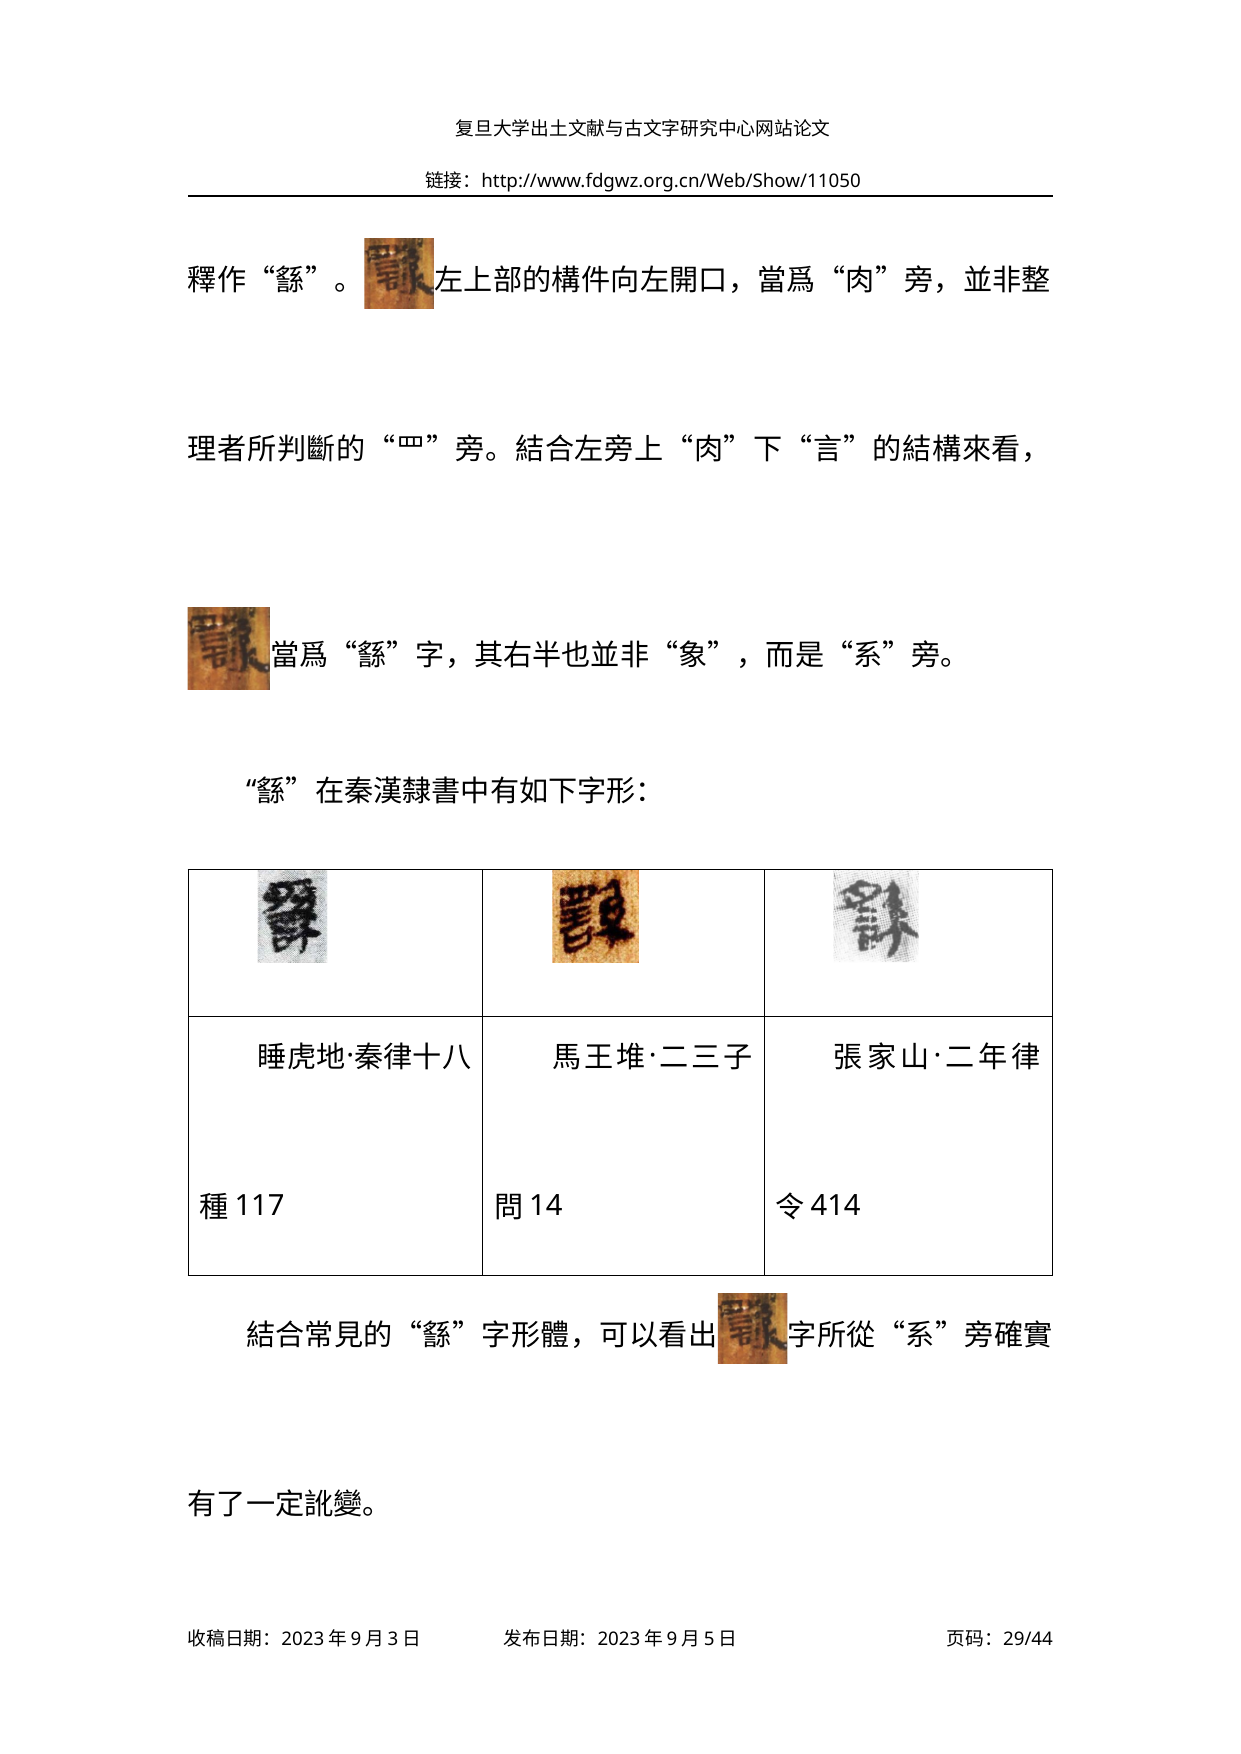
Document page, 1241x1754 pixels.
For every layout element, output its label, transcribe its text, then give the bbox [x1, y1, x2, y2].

picture [717, 1293, 788, 1364]
picture [552, 870, 639, 963]
text 結合常見的“䌛”字形體，可以看出字所從“系”旁確實有了一定訛變。 [187, 1276, 1053, 1539]
table_header [483, 870, 764, 1016]
table_cell 睡虎地·秦律十八種117 [189, 1017, 482, 1275]
table_cell 馬王堆·二三子問14 [483, 1017, 764, 1275]
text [187, 222, 1053, 709]
picture [257, 870, 328, 963]
table_header [765, 870, 1052, 1016]
picture [187, 607, 270, 690]
table_header [189, 870, 482, 1016]
text “䌛”在秦漢隸書中有如下字形： [187, 751, 1053, 826]
picture [833, 870, 919, 963]
picture [364, 238, 434, 309]
table_cell 張家山·二年律令414 [765, 1017, 1052, 1275]
